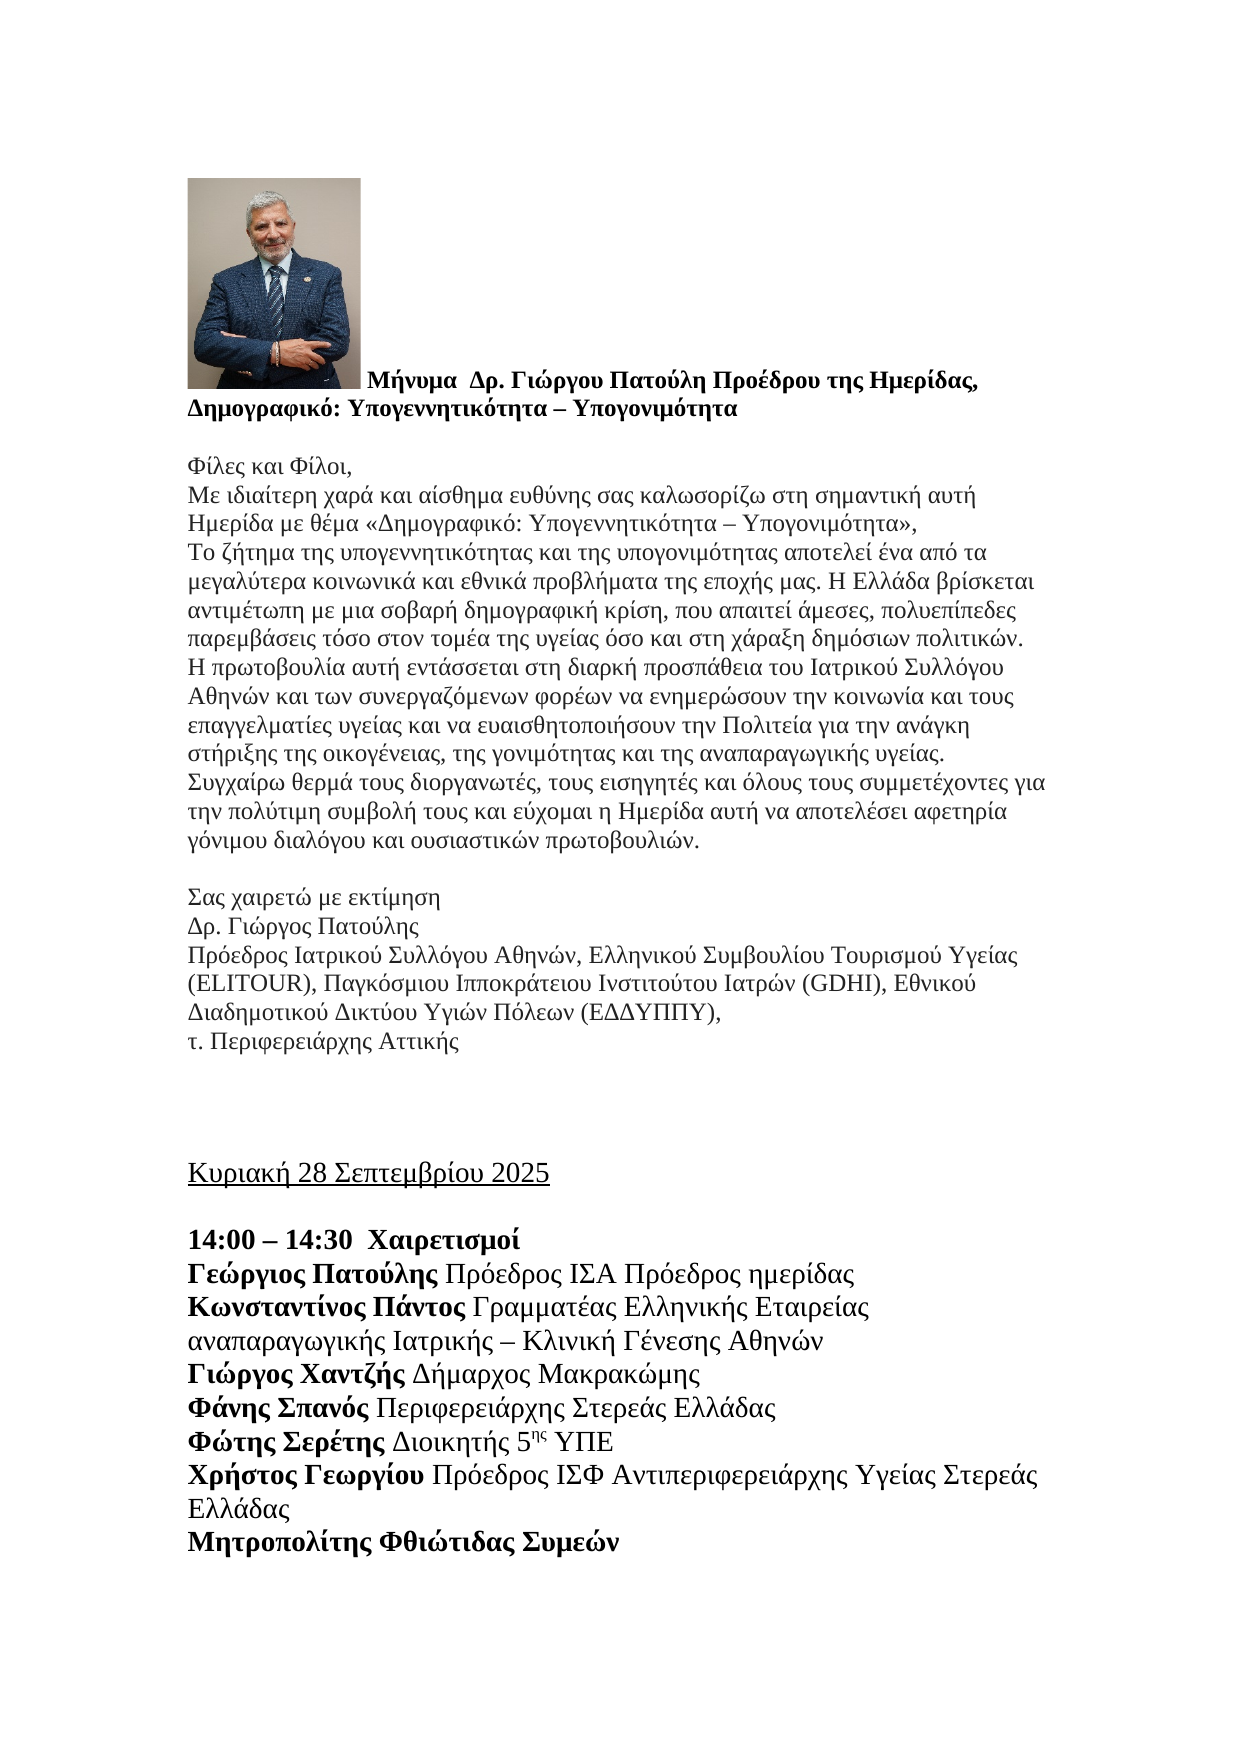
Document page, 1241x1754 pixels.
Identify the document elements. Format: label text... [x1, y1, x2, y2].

text Φίλες και Φίλοι, Με ιδιαίτερη χαρά και αίσθημα ευθύνης σας καλωσορίζω στη σημαντική αυτή Ημερίδα με θέμα «Δημογραφικό: Υπογεννητικότητα – Υπογονιμότητα», Το ζήτημα της υπογεννητικότητας και της υπογονιμότητας αποτελεί ένα από τα μεγαλύτερα κοινωνικά και εθνικά προβλήματα της εποχής μας. Η Ελλάδα βρίσκεται αντιμέτωπη με μια σοβαρή δημογραφική κρίση, που απαιτεί άμεσες, πολυεπίπεδες παρεμβάσεις τόσο στον τομέα της υγείας όσο και στη χάραξη δημόσιων πολιτικών. Η πρωτοβουλία αυτή εντάσσεται στη διαρκή προσπάθεια του Ιατρικού Συλλόγου Αθηνών και των συνεργαζόμενων φορέων να ενημερώσουν την κοινωνία και τους επαγγελματίες υγείας και να ευαισθητοποιήσουν την Πολιτεία για την ανάγκη στήριξης της οικογένειας, της γονιμότητας και της αναπαραγωγικής υγείας. Συγχαίρω θερμά τους διοργανωτές, τους εισηγητές και όλους τους συμμετέχοντες για την πολύτιμη συμβολή τους και εύχομαι η Ημερίδα αυτή να αποτελέσει αφετηρία γόνιμου διαλόγου και ουσιαστικών πρωτοβουλιών. [187, 451, 1053, 853]
text Σας χαιρετώ με εκτίμηση [187, 882, 1053, 911]
text ∆ρ. Γιώργος Πατούλης Πρόεδρος Ιατρικού Συλλόγου Αθηνών, Ελληνικού Συμβουλίου Τουρισμού Υγείας (ELITOUR), Παγκόσμιου Ιπποκράτειου Ινστιτούτου Ιατρών (GDHI), Εθνικού Διαδημοτικού Δικτύου Υγιών Πόλεων (Ε∆∆ΥΠΠΥ), [187, 911, 1053, 1026]
text Κυριακή 28 Σεπτεμβρίου 2025 [187, 1155, 1053, 1189]
text Χρήστος Γεωργίου Πρόεδρος ΙΣΦ Αντιπεριφερειάρχης Υγείας Στερεάς Ελλάδας [187, 1457, 1053, 1524]
picture [187, 178, 361, 389]
text Κωνσταντίνος Πάντος Γραμματέας Ελληνικής Εταιρείας αναπαραγωγικής Ιατρικής – Κλινική Γένεσης Αθηνών [187, 1289, 1053, 1357]
text 14:00 – 14:30 Χαιρετισμοί [187, 1222, 1053, 1256]
text Φώτης Σερέτης Διοικητής 5ης ΥΠΕ [187, 1424, 1053, 1457]
text Μητροπολίτης Φθιώτιδας Συμεών [187, 1524, 1053, 1558]
text Μήνυμα Δρ. Γιώργου Πατούλη Προέδρου της Ημερίδας, Δημογραφικό: Υπογεννητικότητα – Υπογονιμότητα [187, 179, 1053, 422]
text Φάνης Σπανός Περιφερειάρχης Στερεάς Ελλάδας [187, 1390, 1053, 1424]
text τ. Περιφερειάρχης Αττικής [187, 1026, 1053, 1055]
text Γεώργιος Πατούλης Πρόεδρος ΙΣΑ Πρόεδρος ημερίδας [187, 1256, 1053, 1289]
text Γιώργος Χαντζής Δήμαρχος Μακρακώμης [187, 1357, 1053, 1390]
